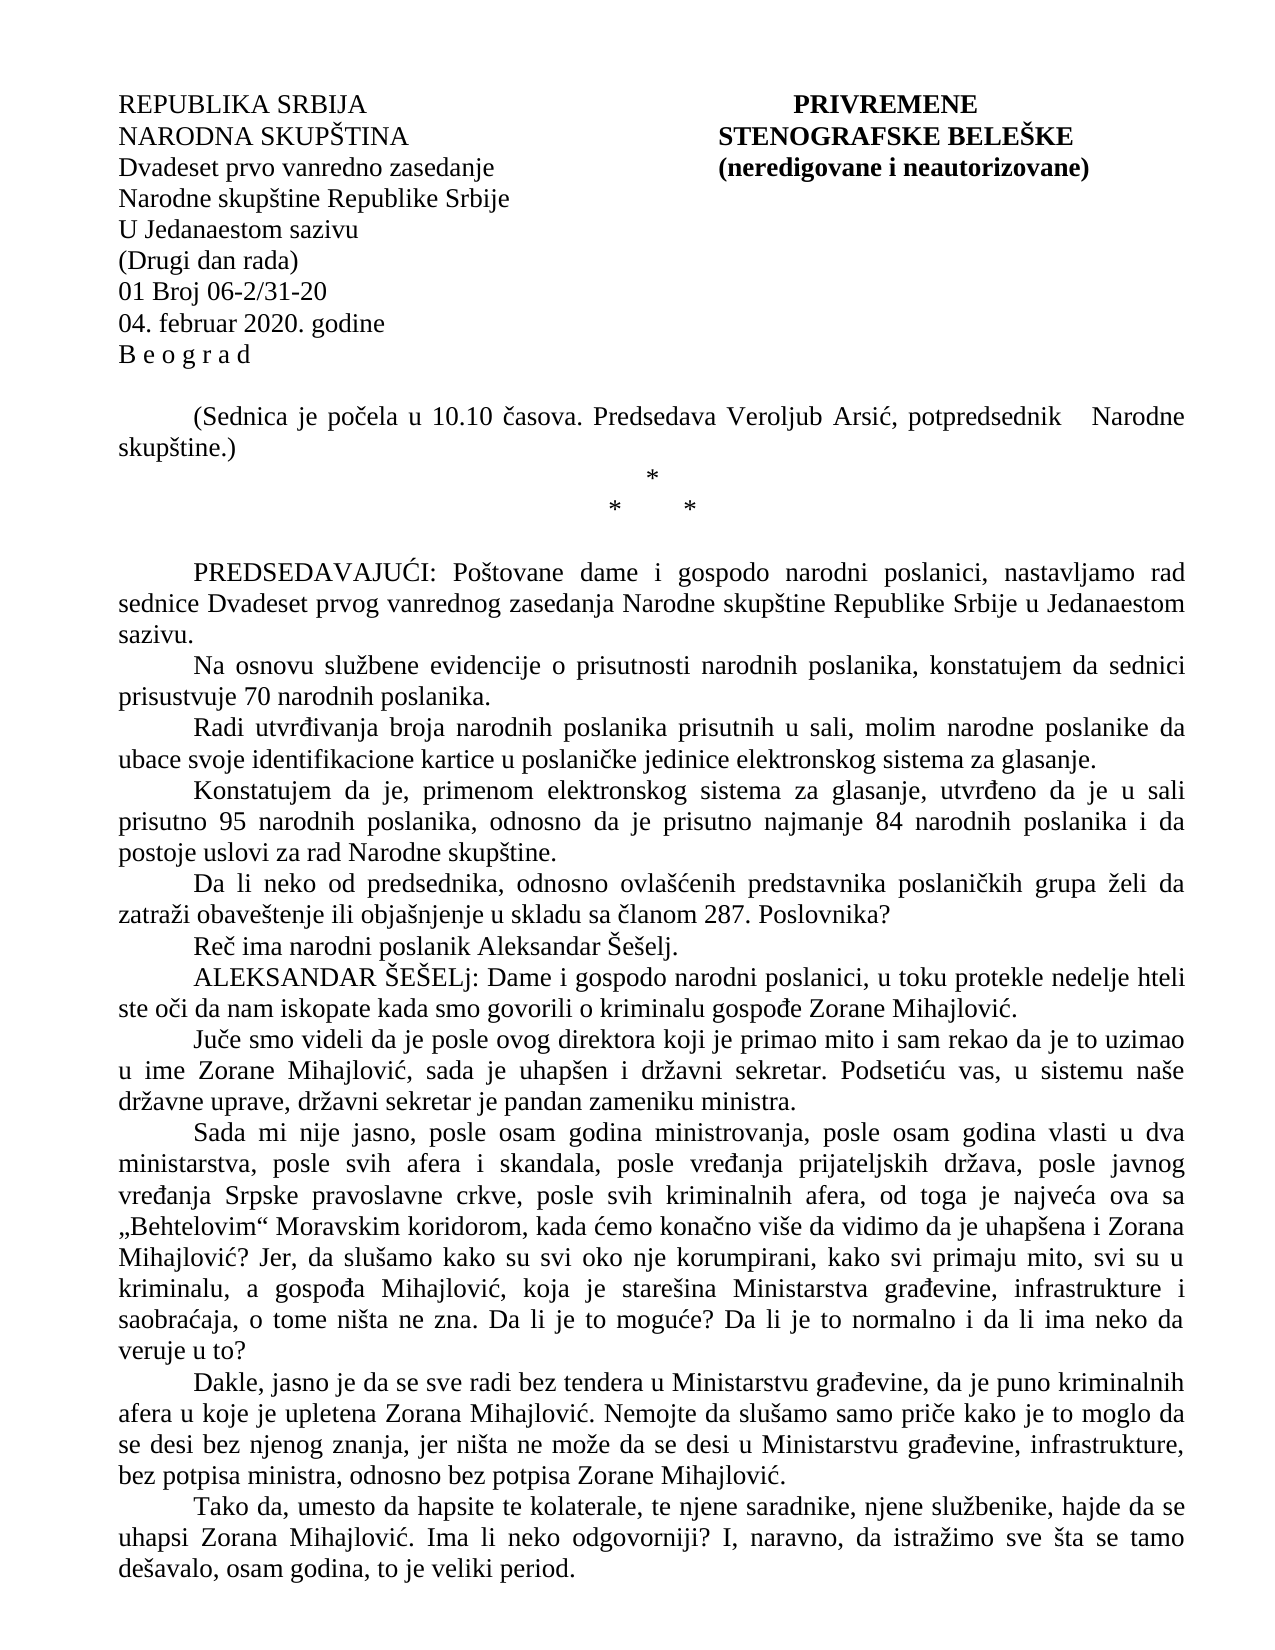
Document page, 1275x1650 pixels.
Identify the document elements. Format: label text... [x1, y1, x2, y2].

text * [118, 462, 1186, 493]
text REPUBLIKA SRBIJA PRIVREMENE [118, 89, 1186, 120]
text (Sednica je počela u 10.10 časova. Predsedava Veroljub Arsić, potpredsednik Narodne skupštine.) [118, 400, 1186, 462]
text U Jedanaestom sazivu [118, 213, 1186, 244]
text Dvadeset prvo vanredno zasedanje (neredigovane i neautorizovane) [118, 151, 1186, 182]
text Na osnovu službene evidencije o prisutnosti narodnih poslanika, konstatujem da sednici prisustvuje 70 narodnih poslanika. [118, 649, 1186, 712]
text Juče smo videli da je posle ovog direktora koji je primao mito i sam rekao da je to uzimao u ime Zorane Mihajlović, sada je uhapšen i državni sekretar. Podsetiću vas, u sistemu naše državne uprave, državni sekretar je pandan zameniku ministra. [118, 1023, 1186, 1116]
text Tako da, umesto da hapsite te kolaterale, te njene saradnike, njene službenike, hajde da se uhapsi Zorana Mihajlović. Ima li neko odgovorniji? I, naravno, da istražimo sve šta se tamo dešavalo, osam godina, to je veliki period. [118, 1490, 1186, 1584]
text * * [118, 493, 1186, 525]
text (Drugi dan rada) [118, 244, 1186, 276]
text Radi utvrđivanja broja narodnih poslanika prisutnih u sali, molim narodne poslanike da ubace svoje identifikacione kartice u poslaničke jedinice elektronskog sistema za glasanje. [118, 712, 1186, 774]
text Konstatujem da je, primenom elektronskog sistema za glasanje, utvrđeno da je u sali prisutno 95 narodnih poslanika, odnosno da je prisutno najmanje 84 narodnih poslanika i da postoje uslovi za rad Narodne skupštine. [118, 774, 1186, 867]
text 04. februar 2020. godine [118, 307, 1186, 338]
text NARODNA SKUPŠTINA STENOGRAFSKE BELEŠKE [118, 120, 1186, 151]
text PREDSEDAVAJUĆI: Poštovane dame i gospodo narodni poslanici, nastavljamo rad sednice Dvadeset prvog vanrednog zasedanja Narodne skupštine Republike Srbije u Jedanaestom sazivu. [118, 556, 1186, 649]
text Reč ima narodni poslanik Aleksandar Šešelj. [118, 929, 1186, 961]
text B e o g r a d [118, 338, 1186, 369]
text Dakle, jasno je da se sve radi bez tendera u Ministarstvu građevine, da je puno kriminalnih afera u koje je upletena Zorana Mihajlović. Nemojte da slušamo samo priče kako je to moglo da se desi bez njenog znanja, jer ništa ne može da se desi u Ministarstvu građevine, infrastrukture, bez potpisa ministra, odnosno bez potpisa Zorane Mihajlović. [118, 1366, 1186, 1490]
text Narodne skupštine Republike Srbije [118, 182, 1186, 213]
text ALEKSANDAR ŠEŠELj: Dame i gospodo narodni poslanici, u toku protekle nedelje hteli ste oči da nam iskopate kada smo govorili o kriminalu gospođe Zorane Mihajlović. [118, 961, 1186, 1023]
text Da li neko od predsednika, odnosno ovlašćenih predstavnika poslaničkih grupa želi da zatraži obaveštenje ili objašnjenje u skladu sa članom 287. Poslovnika? [118, 867, 1186, 929]
text 01 Broj 06-2/31-20 [118, 276, 1186, 307]
text Sada mi nije jasno, posle osam godina ministrovanja, posle osam godina vlasti u dva ministarstva, posle svih afera i skandala, posle vređanja prijateljskih država, posle javnog vređanja Srpske pravoslavne crkve, posle svih kriminalnih afera, od toga je najveća ova sa „Behtelovim“ Moravskim koridorom, kada ćemo konačno više da vidimo da je uhapšena i Zorana Mihajlović? Jer, da slušamo kako su svi oko nje korumpirani, kako svi primaju mito, svi su u kriminalu, a gospođa Mihajlović, koja je starešina Ministarstva građevine, infrastrukture i saobraćaja, o tome ništa ne zna. Da li je to moguće? Da li je to normalno i da li ima neko da veruje u to? [118, 1116, 1186, 1366]
